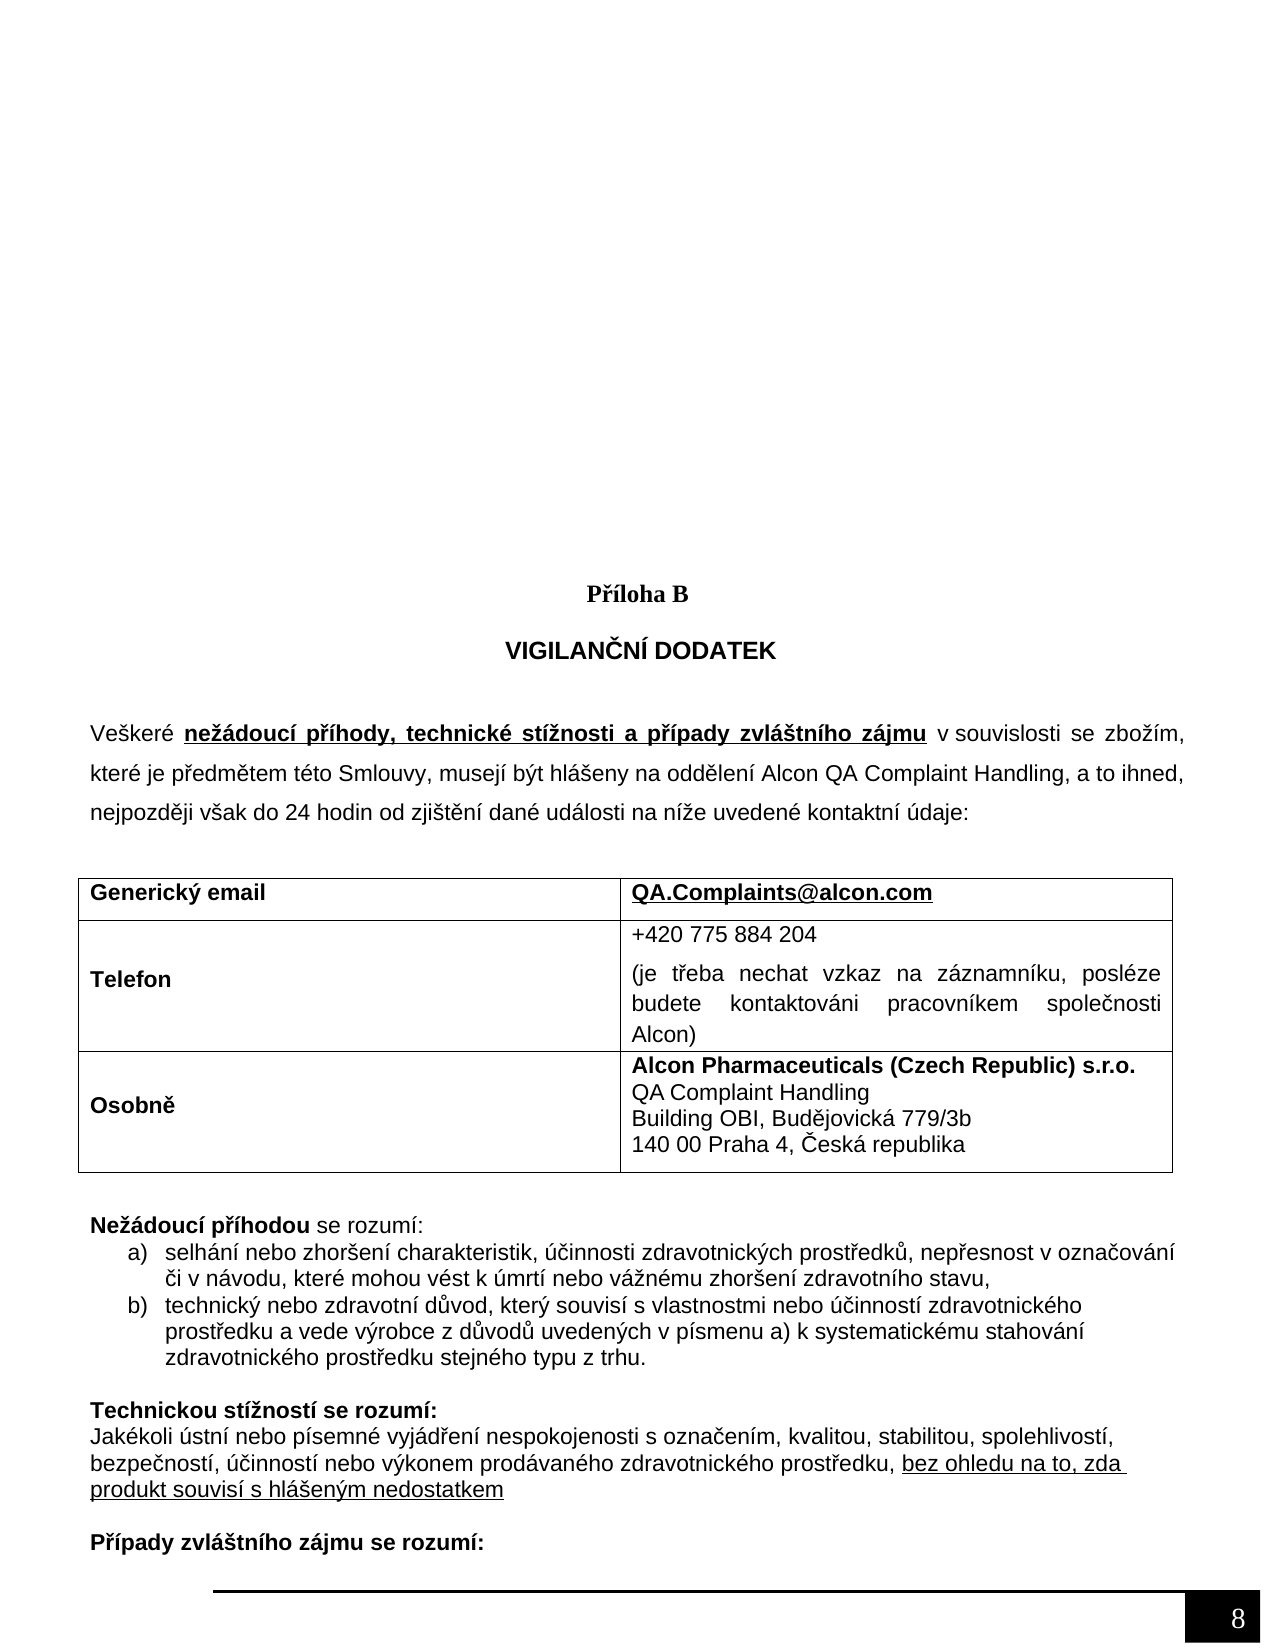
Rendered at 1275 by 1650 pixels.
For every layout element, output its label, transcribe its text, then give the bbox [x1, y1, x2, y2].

list VIGILANČNÍ DODATEK [90, 636, 1185, 665]
text Případy zvláštního zájmu se rozumí: [90, 1529, 1185, 1555]
list technický nebo zdravotní důvod, který souvisí s vlastnostmi nebo účinností zdravotnického prostředku a vede výrobce z důvodů uvedených v písmenu a) k systematickému stahování zdravotnického prostředku stejného typu z trhu. [127, 1292, 1185, 1371]
table_cell Osobně [79, 1052, 620, 1172]
table_cell +420 775 884 204 (je třeba nechat vzkaz na záznamníku, posléze budete kontaktováni pracovníkem společnosti Alcon) [621, 921, 1172, 1051]
table_cell Alcon Pharmaceuticals (Czech Republic) s.r.o. QA Complaint Handling Building OBI, Budějovická 779/3b 140 00 Praha 4, Česká republika [621, 1052, 1172, 1172]
table_header QA.Complaints@alcon.com [621, 879, 1172, 920]
text Příloha B [90, 579, 1185, 607]
text Veškeré nežádoucí příhody, technické stížnosti a případy zvláštního zájmu v souvislosti se zbožím, které je předmětem této Smlouvy, musejí být hlášeny na oddělení Alcon QA Complaint Handling, a to ihned, nejpozději však do 24 hodin od zjištění dané události na níže uvedené kontaktní údaje: [90, 720, 1185, 825]
list selhání nebo zhoršení charakteristik, účinnosti zdravotnických prostředků, nepřesnost v označování či v návodu, které mohou vést k úmrtí nebo vážnému zhoršení zdravotního stavu, [127, 1239, 1185, 1292]
text Technickou stížností se rozumí: [90, 1397, 1185, 1423]
text Nežádoucí příhodou se rozumí: [90, 1212, 1185, 1239]
text Jakékoli ústní nebo písemné vyjádření nespokojenosti s označením, kvalitou, stabilitou, spolehlivostí, bezpečností, účinností nebo výkonem prodávaného zdravotnického prostředku, bez ohledu na to, zda produkt souvisí s hlášeným nedostatkem [90, 1423, 1185, 1502]
table_cell Telefon [79, 921, 620, 1051]
table_header Generický email [79, 879, 620, 920]
